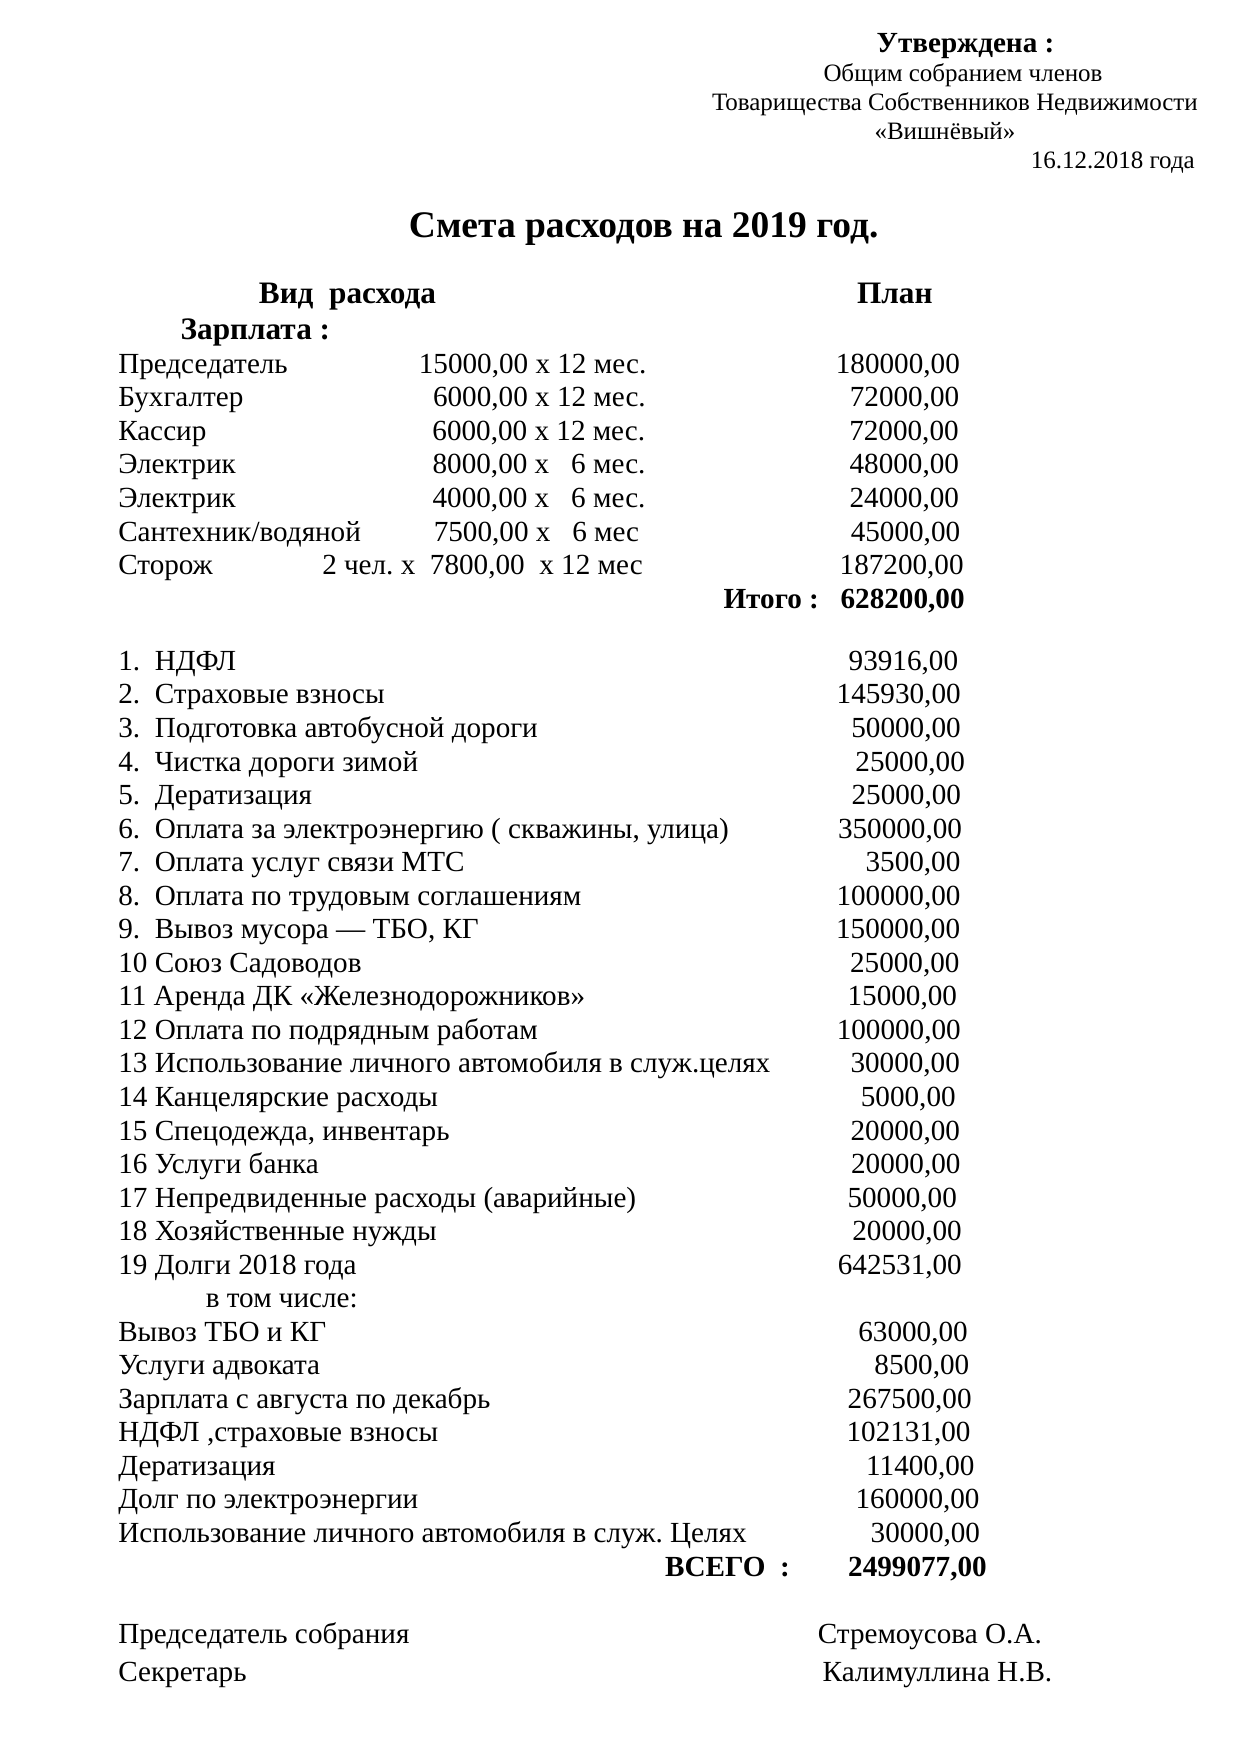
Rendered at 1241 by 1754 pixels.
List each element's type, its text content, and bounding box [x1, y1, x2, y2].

text 18 Хозяйственные нужды 20000,00 [118, 1213, 1199, 1247]
text Итого : 628200,00 [118, 581, 1199, 614]
text 4. Чистка дороги зимой 25000,00 [118, 744, 1199, 777]
text Председатель 15000,00 х 12 мес. 180000,00 [118, 346, 1199, 379]
text Услуги адвоката 8500,00 [118, 1347, 1199, 1381]
text Председатель собрания Стремоусова О.А. Секретарь Калимуллина Н.В. [118, 1616, 1199, 1688]
text «Вишнёвый» [118, 116, 1199, 145]
text ВСЕГО : 2499077,00 [118, 1549, 1199, 1582]
text Электрик 8000,00 х 6 мес. 48000,00 [118, 447, 1199, 480]
text Зарплата : [118, 310, 1199, 346]
text 11 Аренда ДК «Железнодорожников» 15000,00 [118, 978, 1199, 1012]
text 8. Оплата по трудовым соглашениям 100000,00 [118, 878, 1199, 911]
text 16 Услуги банка 20000,00 [118, 1146, 1199, 1180]
text Долг по электроэнергии 160000,00 [118, 1482, 1199, 1515]
text НДФЛ ,страховые взносы 102131,00 [118, 1414, 1199, 1448]
text 7. Оплата услуг связи МТС 3500,00 [118, 844, 1199, 878]
text Дератизация 11400,00 [118, 1448, 1199, 1482]
text Использование личного автомобиля в служ. Целях 30000,00 [118, 1515, 1199, 1549]
text 14 Канцелярские расходы 5000,00 [118, 1079, 1199, 1113]
text Зарплата с августа по декабрь 267500,00 [118, 1381, 1199, 1414]
text 13 Использование личного автомобиля в служ.целях 30000,00 [118, 1046, 1199, 1079]
text 12 Оплата по подрядным работам 100000,00 [118, 1012, 1199, 1046]
text Электрик 4000,00 х 6 мес. 24000,00 [118, 480, 1199, 514]
text Кассир 6000,00 х 12 мес. 72000,00 [118, 413, 1199, 447]
text Сторож 2 чел. х 7800,00 х 12 мес 187200,00 [118, 547, 1199, 581]
text Товарищества Собственников Недвижимости [118, 87, 1199, 116]
text 15 Спецодежда, инвентарь 20000,00 [118, 1113, 1199, 1146]
text Утверждена : [118, 25, 1199, 58]
text Бухгалтер 6000,00 х 12 мес. 72000,00 [118, 379, 1199, 413]
text 10 Союз Садоводов 25000,00 [118, 945, 1199, 978]
text Сантехник/водяной 7500,00 х 6 мес 45000,00 [118, 514, 1199, 547]
text 5. Дератизация 25000,00 [118, 777, 1199, 811]
text 16.12.2018 года [118, 145, 1199, 173]
text Смета расходов на 2019 год. [118, 202, 1199, 245]
text 6. Оплата за электроэнергию ( скважины, улица) 350000,00 [118, 811, 1199, 844]
text 3. Подготовка автобусной дороги 50000,00 [118, 710, 1199, 744]
text 17 Непредвиденные расходы (аварийные) 50000,00 [118, 1180, 1199, 1213]
text Общим собранием членов [118, 58, 1199, 87]
text Вывоз ТБО и КГ 63000,00 [118, 1314, 1199, 1347]
text Вид расхода План [118, 274, 1199, 310]
text 19 Долги 2018 года 642531,00 [118, 1247, 1199, 1280]
text 9. Вывоз мусора — ТБО, КГ 150000,00 [118, 911, 1199, 945]
text 1. НДФЛ 93916,00 [118, 643, 1199, 677]
text в том числе: [118, 1280, 1199, 1314]
text 2. Страховые взносы 145930,00 [118, 677, 1199, 710]
